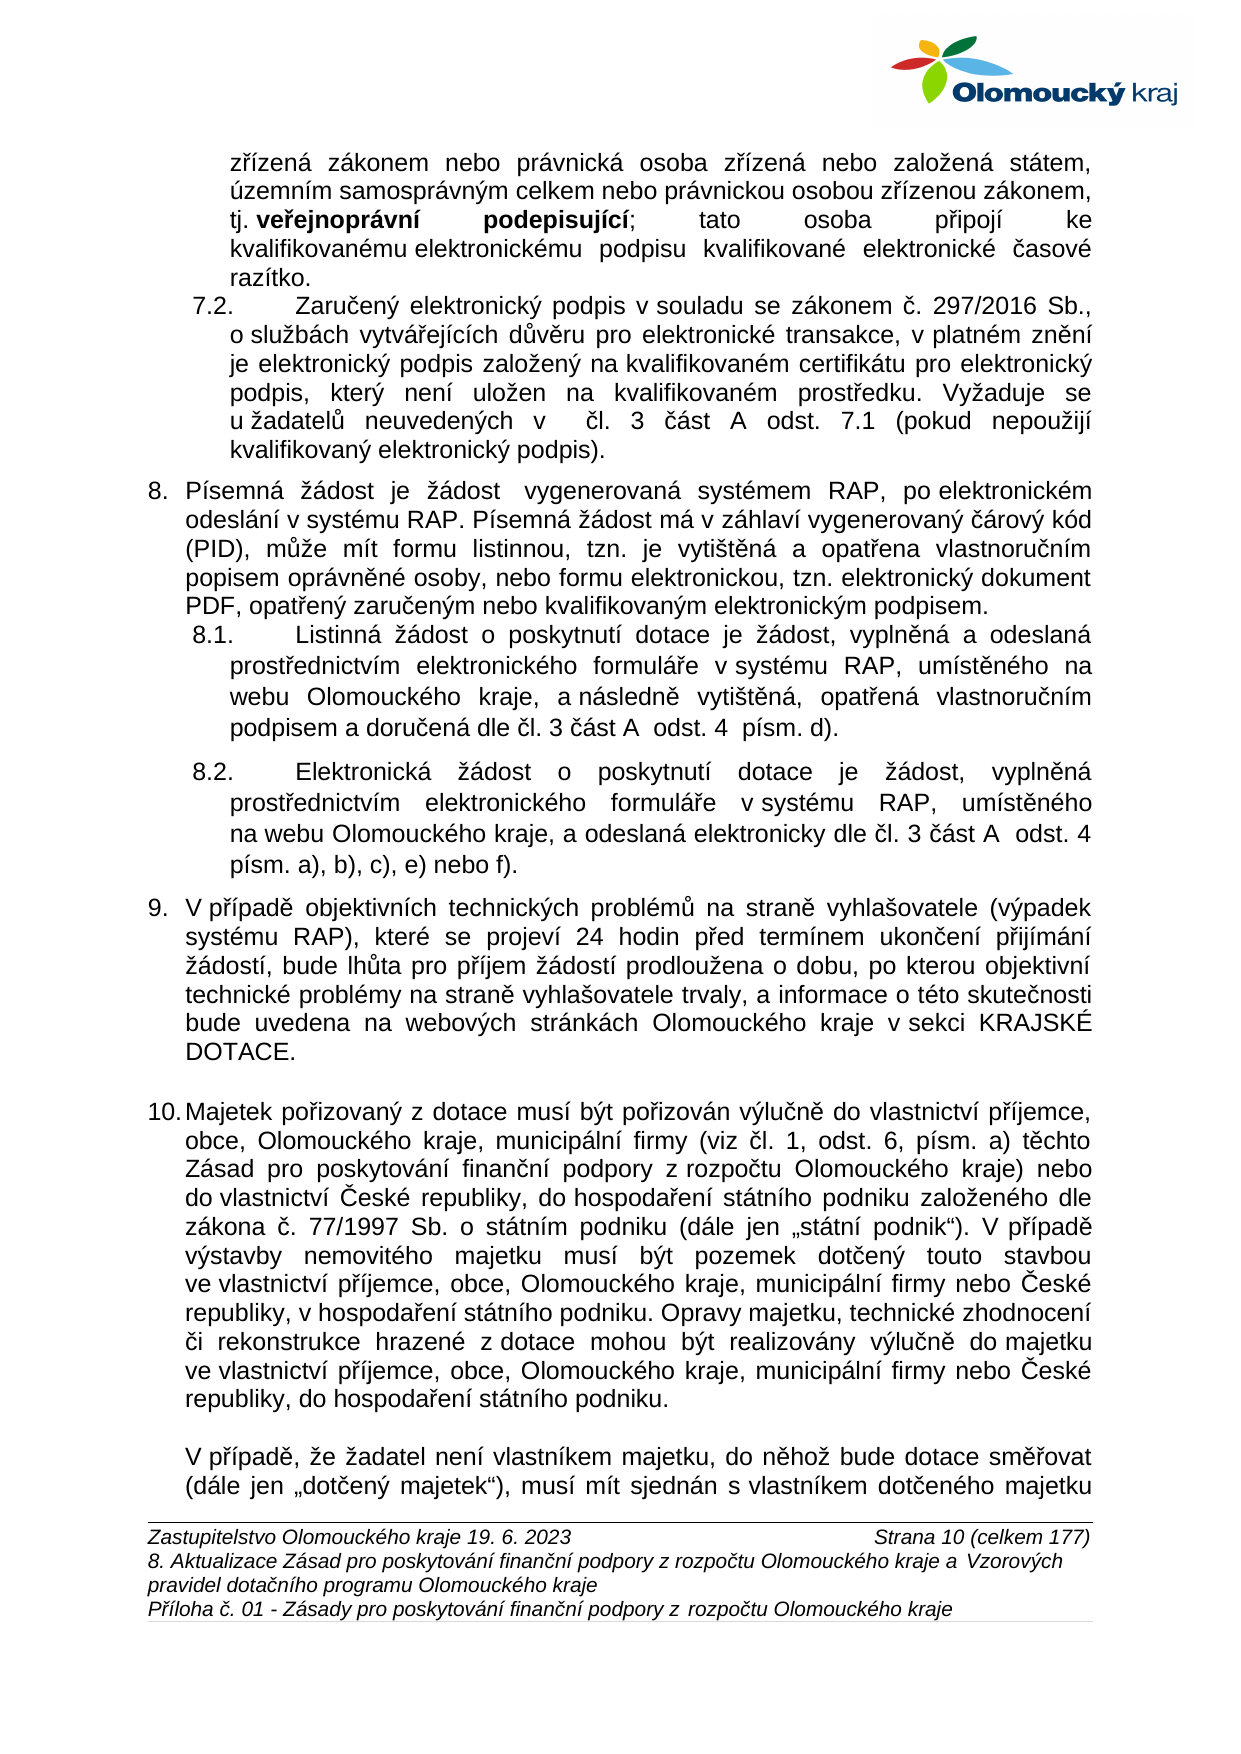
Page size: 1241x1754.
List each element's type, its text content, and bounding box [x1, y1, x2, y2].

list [192, 148, 1093, 291]
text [185, 1442, 1093, 1499]
list Listinná žádost o poskytnutí dotace je žádost, vyplněná a odeslaná prostřednictvím elektronického formuláře v systému RAP, umístěného na webu Olomouckého kraje, a následně vytištěná, opatřená vlastnoručním podpisem a doručená dle čl. 3 část A odst. 4 písm. d). [192, 620, 1093, 742]
list Zaručený elektronický podpis v souladu se zákonem č. 297/2016 Sb., o službách vytvářejících důvěru pro elektronické transakce, v platném znění je elektronický podpis založený na kvalifikovaném certifikátu pro elektronický podpis, který není uložen na kvalifikovaném prostředku. Vyžaduje se u žadatelů neuvedených v čl. 3 část A odst. 7.1 (pokud nepoužijí kvalifikovaný elektronický podpis). [192, 291, 1093, 464]
list Elektronická žádost o poskytnutí dotace je žádost, vyplněná prostřednictvím elektronického formuláře v systému RAP, umístěného na webu Olomouckého kraje, a odeslaná elektronicky dle čl. 3 část A odst. 4 písm. a), b), c), e) nebo f). [192, 757, 1093, 879]
picture [872, 14, 1195, 128]
list V případě objektivních technických problémů na straně vyhlašovatele (výpadek systému RAP), které se projeví 24 hodin před termínem ukončení přijímání žádostí, bude lhůta pro příjem žádostí prodloužena o dobu, po kterou objektivní technické problémy na straně vyhlašovatele trvaly, a informace o této skutečnosti bude uvedena na webových stránkách Olomouckého kraje v sekci KRAJSKÉ DOTACE. [148, 893, 1093, 1066]
list Majetek pořizovaný z dotace musí být pořizován výlučně do vlastnictví příjemce, obce, Olomouckého kraje, municipální firmy (viz čl. 1, odst. 6, písm. a) těchto Zásad pro poskytování finanční podpory z rozpočtu Olomouckého kraje) nebo do vlastnictví České republiky, do hospodaření státního podniku založeného dle zákona č. 77/1997 Sb. o státním podniku (dále jen „státní podnik“). V případě výstavby nemovitého majetku musí být pozemek dotčený touto stavbou ve vlastnictví příjemce, obce, Olomouckého kraje, municipální firmy nebo České republiky, v hospodaření státního podniku. Opravy majetku, technické zhodnocení či rekonstrukce hrazené z dotace mohou být realizovány výlučně do majetku ve vlastnictví příjemce, obce, Olomouckého kraje, municipální firmy nebo České republiky, do hospodaření státního podniku. [147, 1097, 1093, 1413]
list Písemná žádost je žádost vygenerovaná systémem RAP, po elektronickém odeslání v systému RAP. Písemná žádost má v záhlaví vygenerovaný čárový kód (PID), může mít formu listinnou, tzn. je vytištěná a opatřena vlastnoručním popisem oprávněné osoby, nebo formu elektronickou, tzn. elektronický dokument PDF, opatřený zaručeným nebo kvalifikovaným elektronickým podpisem. [148, 476, 1093, 620]
